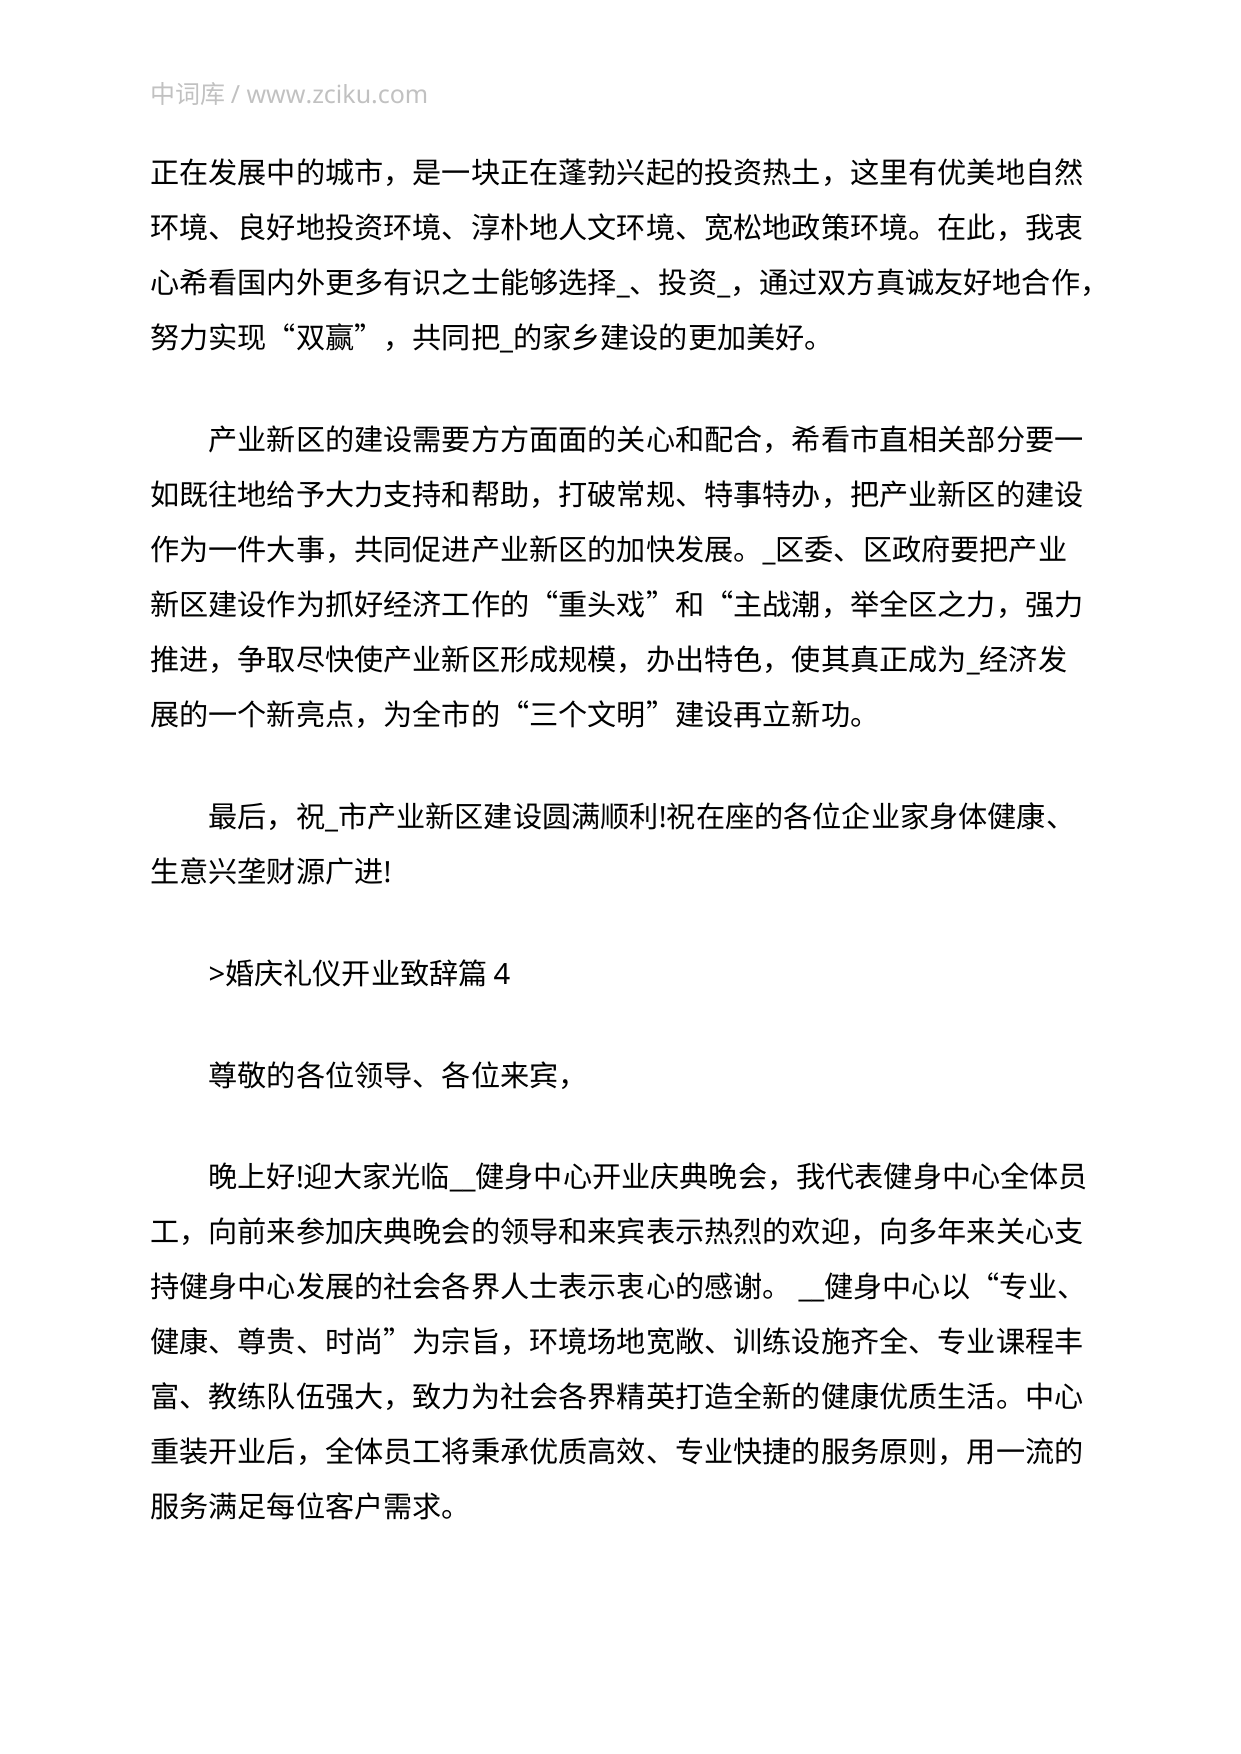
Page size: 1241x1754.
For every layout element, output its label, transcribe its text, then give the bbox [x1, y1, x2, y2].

text 产业新区的建设需要方方面面的关心和配合，希看市直相关部分要一如既往地给予大力支持和帮助，打破常规、特事特办，把产业新区的建设作为一件大事，共同促进产业新区的加快发展。_区委、区政府要把产业新区建设作为抓好经济工作的“重头戏”和“主战潮，举全区之力，强力推进，争取尽快使产业新区形成规模，办出特色，使其真正成为_经济发展的一个新亮点，为全市的“三个文明”建设再立新功。 [150, 417, 1090, 734]
text 晚上好!迎大家光临__健身中心开业庆典晚会，我代表健身中心全体员工，向前来参加庆典晚会的领导和来宾表示热烈的欢迎，向多年来关心支持健身中心发展的社会各界人士表示衷心的感谢。 __健身中心以“专业、健康、尊贵、时尚”为宗旨，环境场地宽敞、训练设施齐全、专业课程丰富、教练队伍强大，致力为社会各界精英打造全新的健康优质生活。中心重装开业后，全体员工将秉承优质高效、专业快捷的服务原则，用一流的服务满足每位客户需求。 [150, 1154, 1090, 1526]
text 尊敬的各位领导、各位来宾， [150, 1052, 1090, 1094]
text 最后，祝_市产业新区建设圆满顺利!祝在座的各位企业家身体健康、生意兴垄财源广进! [150, 793, 1090, 891]
text >婚庆礼仪开业致辞篇4 [150, 950, 1090, 993]
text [150, 150, 1090, 357]
